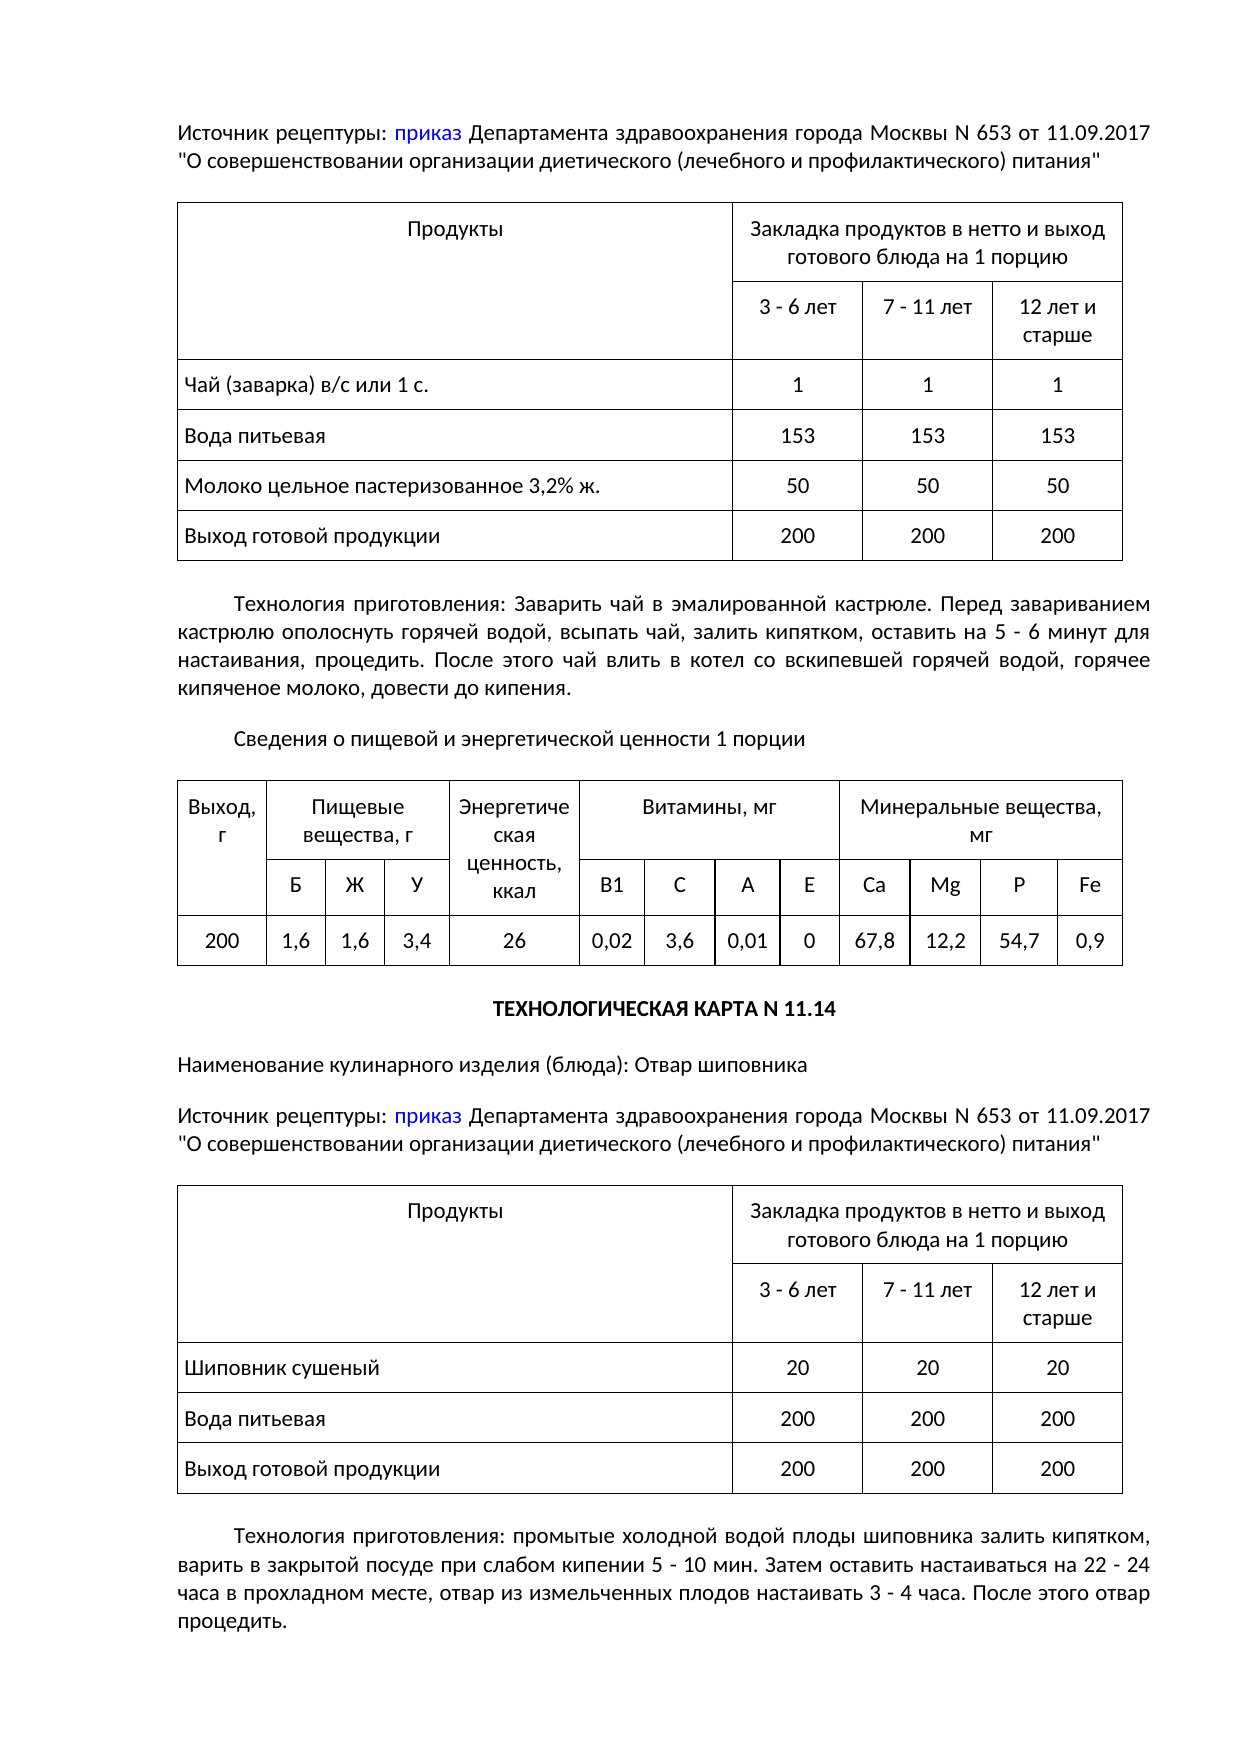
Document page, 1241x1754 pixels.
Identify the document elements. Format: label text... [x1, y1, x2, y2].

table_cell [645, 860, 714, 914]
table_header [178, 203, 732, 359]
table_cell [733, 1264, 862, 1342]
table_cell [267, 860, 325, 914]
text Наименование кулинарного изделия (блюда): Отвар шиповника [177, 1050, 1152, 1078]
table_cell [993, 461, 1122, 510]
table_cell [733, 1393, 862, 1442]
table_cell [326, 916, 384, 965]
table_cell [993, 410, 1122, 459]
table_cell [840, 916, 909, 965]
text Источник рецептуры: приказ Департамента здравоохранения города Москвы N 653 от 11.09.2017 "О совершенствовании организации диетического (лечебного и профилактического) питания" [177, 118, 1152, 174]
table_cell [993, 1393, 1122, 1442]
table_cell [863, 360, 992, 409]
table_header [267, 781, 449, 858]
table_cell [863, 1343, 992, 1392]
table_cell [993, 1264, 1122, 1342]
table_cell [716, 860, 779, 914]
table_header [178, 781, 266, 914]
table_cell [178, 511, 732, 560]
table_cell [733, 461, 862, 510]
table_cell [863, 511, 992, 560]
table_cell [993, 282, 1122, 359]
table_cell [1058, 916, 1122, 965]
title ТЕХНОЛОГИЧЕСКАЯ КАРТА N 11.14 [177, 994, 1152, 1022]
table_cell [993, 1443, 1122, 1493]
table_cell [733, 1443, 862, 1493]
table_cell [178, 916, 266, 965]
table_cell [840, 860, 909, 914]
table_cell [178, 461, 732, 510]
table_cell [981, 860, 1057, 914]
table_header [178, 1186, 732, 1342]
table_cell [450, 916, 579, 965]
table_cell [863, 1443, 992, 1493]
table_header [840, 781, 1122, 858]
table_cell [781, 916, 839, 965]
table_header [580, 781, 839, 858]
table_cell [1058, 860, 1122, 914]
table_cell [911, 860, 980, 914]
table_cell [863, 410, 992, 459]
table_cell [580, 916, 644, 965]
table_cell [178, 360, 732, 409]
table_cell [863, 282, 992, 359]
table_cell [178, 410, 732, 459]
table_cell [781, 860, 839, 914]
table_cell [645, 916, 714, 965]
text Технология приготовления: Заварить чай в эмалированной кастрюле. Перед завариванием кастрюлю ополоснуть горячей водой, всыпать чай, залить кипятком, оставить на 5 - 6 минут для настаивания, процедить. После этого чай влить в котел со вскипевшей горячей водой, горячее кипяченое молоко, довести до кипения. [177, 589, 1152, 701]
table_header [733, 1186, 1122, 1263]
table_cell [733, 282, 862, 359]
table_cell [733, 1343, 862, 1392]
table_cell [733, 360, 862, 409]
text Источник рецептуры: приказ Департамента здравоохранения города Москвы N 653 от 11.09.2017 "О совершенствовании организации диетического (лечебного и профилактического) питания" [177, 1101, 1152, 1157]
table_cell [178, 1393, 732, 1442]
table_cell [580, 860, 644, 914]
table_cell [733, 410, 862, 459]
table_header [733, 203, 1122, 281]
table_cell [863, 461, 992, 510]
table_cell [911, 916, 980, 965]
text Сведения о пищевой и энергетической ценности 1 порции [177, 724, 1152, 752]
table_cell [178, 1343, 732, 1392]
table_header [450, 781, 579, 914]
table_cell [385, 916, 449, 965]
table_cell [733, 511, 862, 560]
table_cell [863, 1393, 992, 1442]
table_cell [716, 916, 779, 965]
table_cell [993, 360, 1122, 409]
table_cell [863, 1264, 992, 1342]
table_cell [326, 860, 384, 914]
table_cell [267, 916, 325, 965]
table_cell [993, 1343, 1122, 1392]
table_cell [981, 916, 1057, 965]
text Технология приготовления: промытые холодной водой плоды шиповника залить кипятком, варить в закрытой посуде при слабом кипении 5 - 10 мин. Затем оставить настаиваться на 22 - 24 часа в прохладном месте, отвар из измельченных плодов настаивать 3 - 4 часа. После этого отвар процедить. [177, 1522, 1152, 1634]
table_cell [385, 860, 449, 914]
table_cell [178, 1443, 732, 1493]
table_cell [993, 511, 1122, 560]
